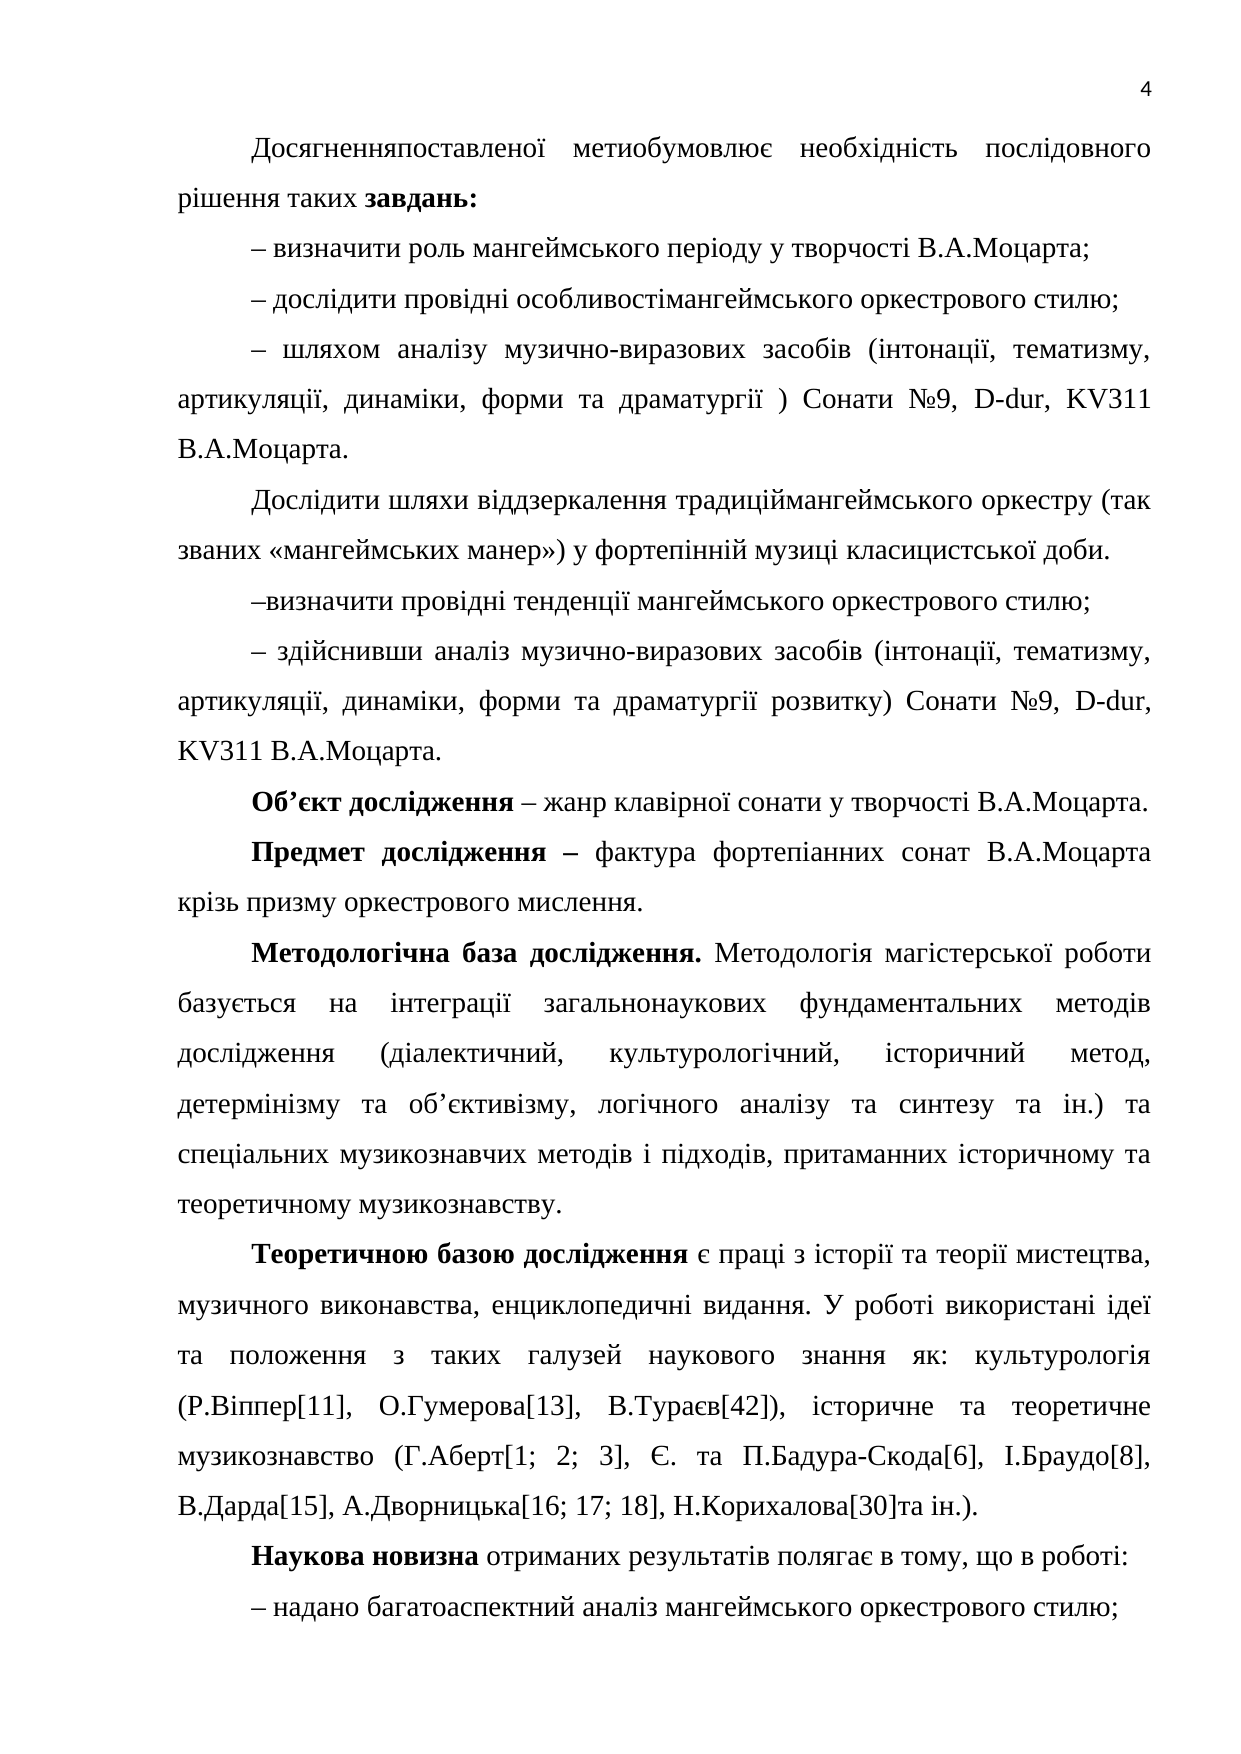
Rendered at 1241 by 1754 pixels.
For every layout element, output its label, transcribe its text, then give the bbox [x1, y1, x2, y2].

text Дослідити шляхи віддзеркалення традиціймангеймського оркестру (так званих «мангеймських манер») у фортепінній музиці класицистської доби. [177, 482, 1152, 566]
text – визначити роль мангеймського періоду у творчості В.А.Моцарта; [177, 230, 1152, 264]
text –визначити провідні тенденції мангеймського оркестрового стилю; [177, 583, 1152, 616]
text – шляхом аналізу музично-виразових засобів (інтонації, тематизму, артикуляції, динаміки, форми та драматургії ) Сонати №9, D-dur, KV311 В.А.Моцарта. [177, 331, 1152, 465]
text Об’єкт дослідження – жанр клавірної сонати у творчості В.А.Моцарта. [177, 784, 1152, 817]
text – здійснивши аналіз музично-виразових засобів (інтонації, тематизму, артикуляції, динаміки, форми та драматургії розвитку) Сонати №9, D-dur, KV311 В.А.Моцарта. [177, 633, 1152, 767]
text – дослідити провідні особливостімангеймського оркестрового стилю; [177, 281, 1152, 314]
text Досягненняпоставленої метиобумовлює необхідність послідовного рішення таких завдань: [177, 130, 1152, 214]
text Наукова новизна отриманих результатів полягає в тому, що в роботі: [177, 1538, 1152, 1572]
text Теоретичною базою дослідження є праці з історії та теорії мистецтва, музичного виконавства, енциклопедичні видання. У роботі використані ідеї та положення з таких галузей наукового знання як: культурологія (Р.Віппер[11], О.Гумерова[13], В.Тураєв[42]), історичне та теоретичне музикознавство (Г.Аберт[1; 2; 3], Є. та П.Бадура-Скода[6], І.Браудо[8], В.Дарда[15], А.Дворницька[16; 17; 18], Н.Корихалова[30]та ін.). [177, 1237, 1152, 1522]
text – надано багатоаспектний аналіз мангеймського оркестрового стилю; [177, 1589, 1152, 1622]
text Методологічна база дослідження. Методологія магістерської роботи базується на інтеграції загальнонаукових фундаментальних методів дослідження (діалектичний, культурологічний, історичний метод, детермінізму та об’єктивізму, логічного аналізу та синтезу та ін.) та спеціальних музикознавчих методів і підходів, притаманних історичному та теоретичному музикознавству. [177, 935, 1152, 1220]
text Предмет дослідження – фактура фортепіанних сонат В.А.Моцарта крізь призму оркестрового мислення. [177, 834, 1152, 918]
